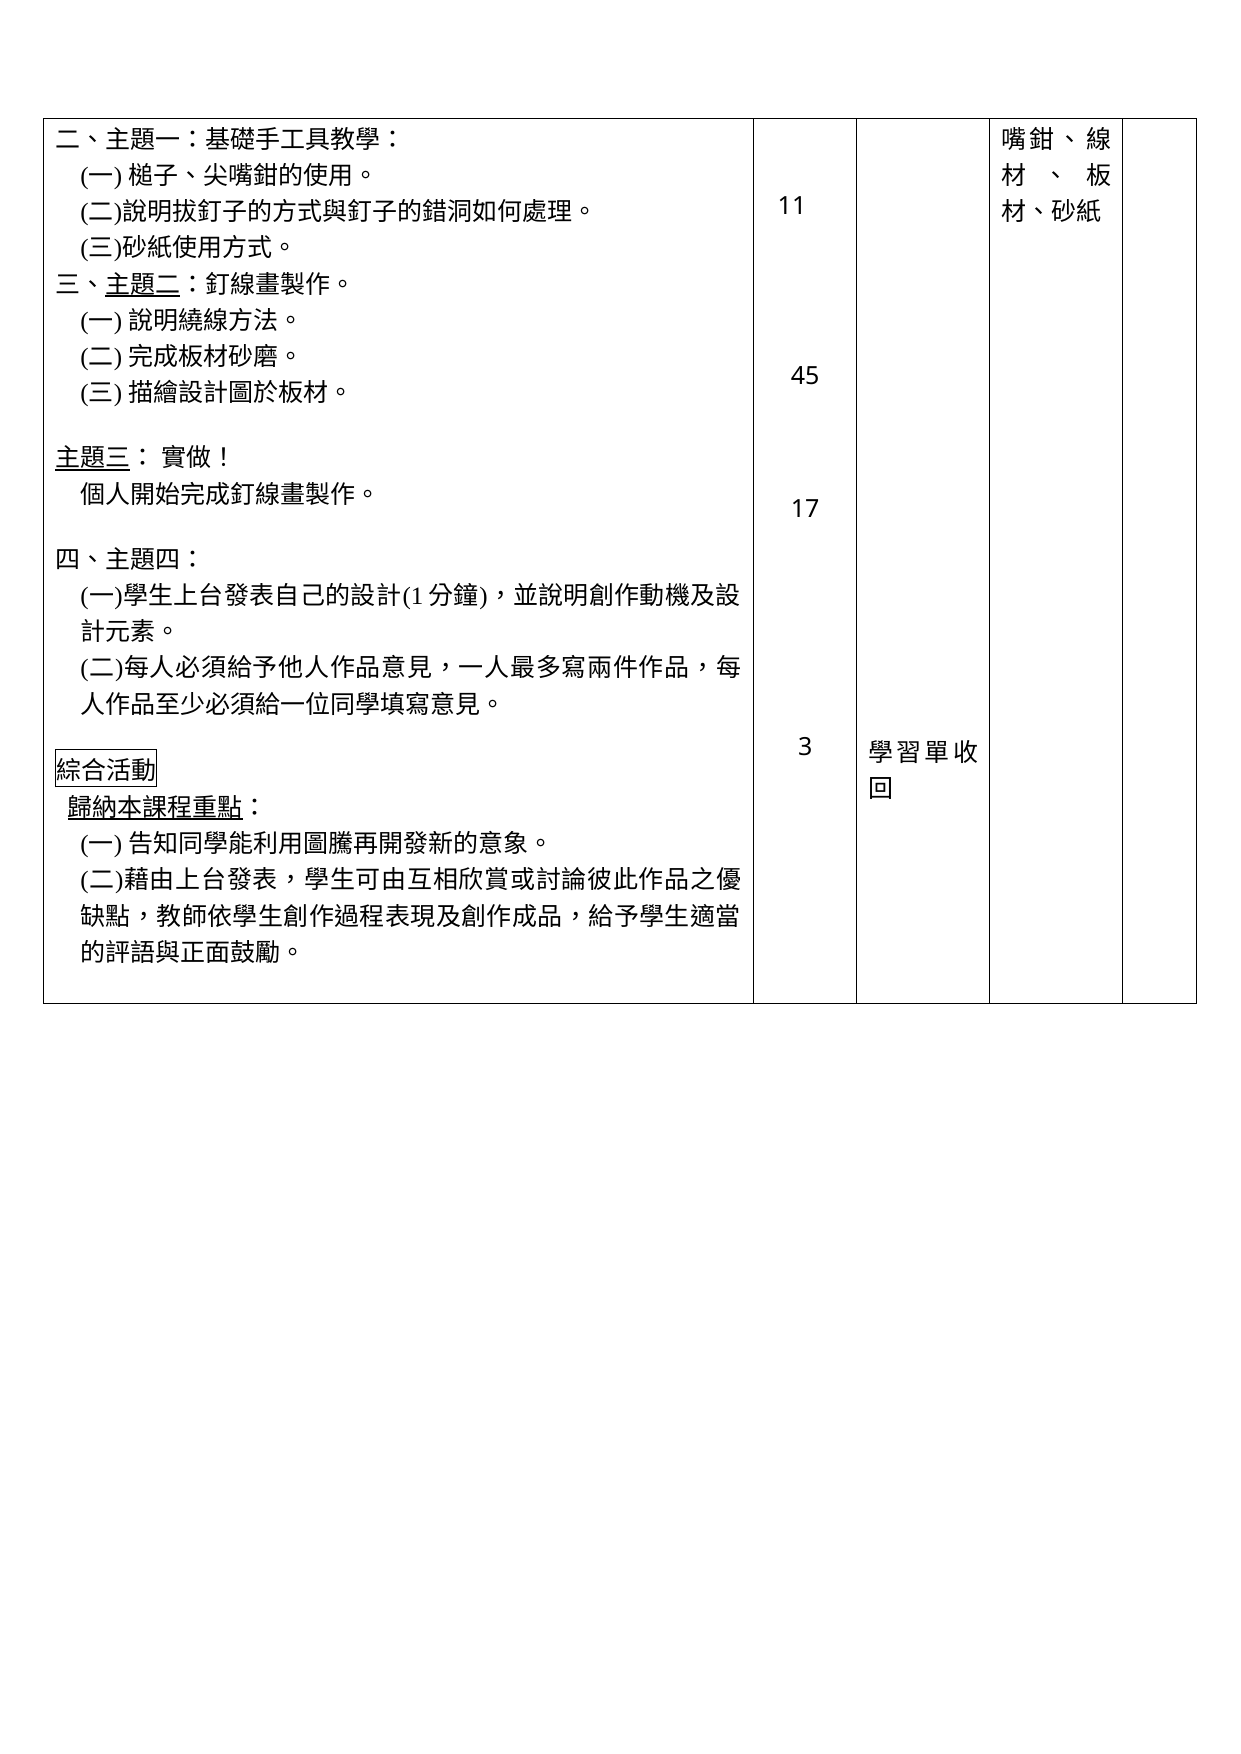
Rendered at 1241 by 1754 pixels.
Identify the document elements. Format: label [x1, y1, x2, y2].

table_cell [754, 119, 856, 1003]
table_cell [1123, 119, 1196, 1003]
table_cell [857, 119, 989, 1003]
table_cell [44, 119, 753, 1003]
table_cell [990, 119, 1122, 1003]
